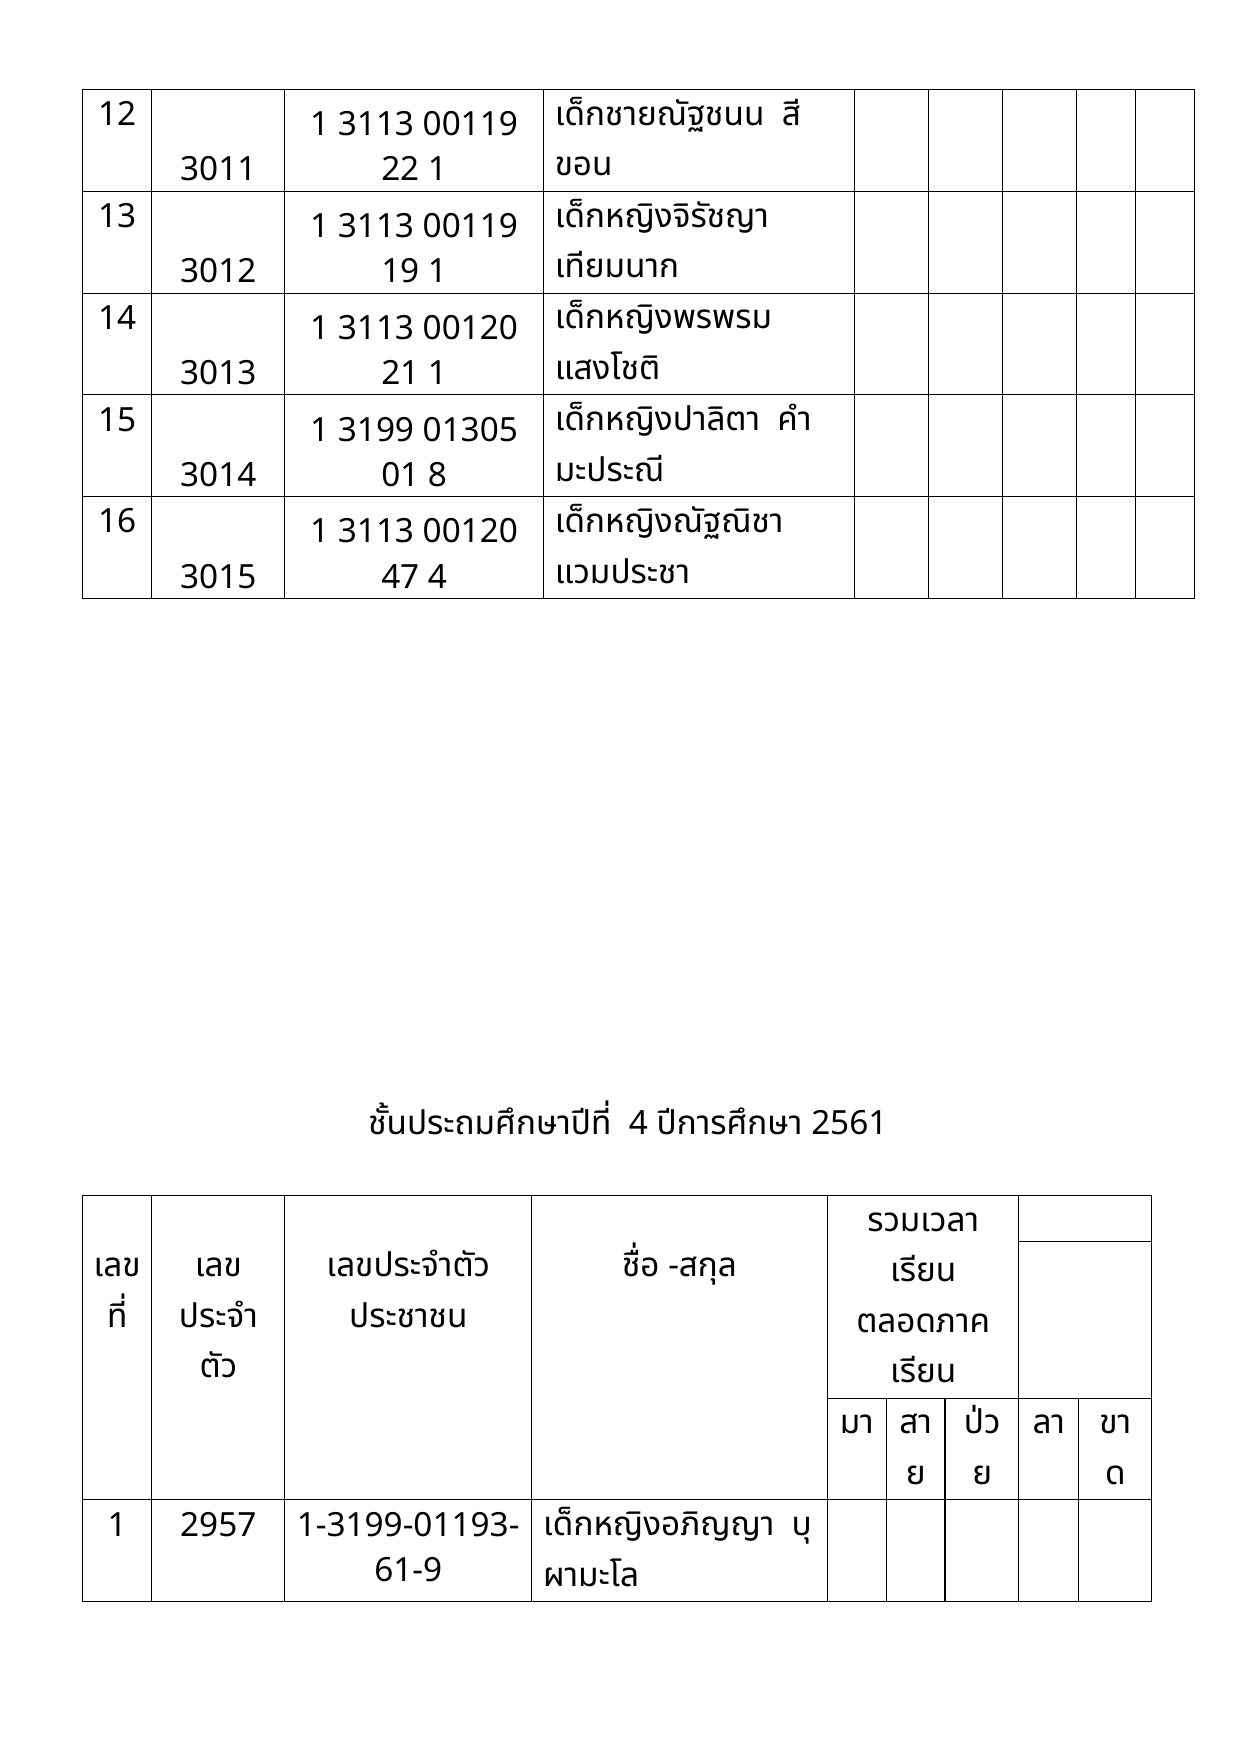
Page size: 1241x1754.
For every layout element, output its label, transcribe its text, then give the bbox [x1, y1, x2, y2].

table_cell เด็กหญิงอภิญญา บุผามะโล [532, 1500, 827, 1601]
table_cell 3014 [152, 395, 284, 496]
table_cell [1136, 192, 1194, 292]
table_cell [1003, 294, 1076, 394]
table_cell [1019, 1500, 1078, 1601]
table_cell [1136, 497, 1194, 598]
table_cell สาย [887, 1399, 944, 1499]
table_cell ป่วย [946, 1399, 1018, 1499]
table_header ชื่อ -สกุล [532, 1196, 827, 1499]
table_cell [1003, 90, 1076, 191]
table_cell 13 [83, 192, 151, 292]
table_header [1019, 1196, 1151, 1241]
table_cell เด็กหญิงณัฐณิชา แวมประชา [544, 497, 854, 598]
table_header รวมเวลาเรียน ตลอดภาคเรียน [828, 1196, 1018, 1397]
table_cell [946, 1500, 1018, 1601]
text ชั้นประถมศึกษาปีที่ 4 ปีการศึกษา 2561 [29, 1099, 1226, 1149]
table_cell [855, 90, 928, 191]
table_cell 1 3113 00120 47 4 [285, 497, 543, 598]
table_cell 3012 [152, 192, 284, 292]
table_cell ลา [1019, 1399, 1078, 1499]
table_cell [1077, 497, 1135, 598]
table_cell [1077, 192, 1135, 292]
table_cell [855, 192, 928, 292]
table_cell [855, 395, 928, 496]
table_cell [1077, 395, 1135, 496]
table_cell [1136, 294, 1194, 394]
table_cell 1 3113 00120 21 1 [285, 294, 543, 394]
table_cell 12 [83, 90, 151, 191]
table_cell [1019, 1242, 1151, 1397]
table_cell 1 [83, 1500, 151, 1601]
table_cell [1079, 1500, 1151, 1601]
table_cell 15 [83, 395, 151, 496]
table_cell [929, 497, 1002, 598]
table_cell มา [828, 1399, 886, 1499]
table_cell 1 3113 00119 19 1 [285, 192, 543, 292]
table_cell เด็กหญิงพรพรม แสงโชติ [544, 294, 854, 394]
table_cell [1136, 90, 1194, 191]
table_cell เด็กหญิงปาลิตา คำมะประณี [544, 395, 854, 496]
table_header เลขที่ [83, 1196, 151, 1499]
table_cell ขาด [1079, 1399, 1151, 1499]
table_cell 14 [83, 294, 151, 394]
table_cell 2957 [152, 1500, 284, 1601]
table_cell [887, 1500, 944, 1601]
table_header เลขประจำตัว [152, 1196, 284, 1499]
table_cell [929, 294, 1002, 394]
table_cell 3015 [152, 497, 284, 598]
table_cell 3013 [152, 294, 284, 394]
table_cell [1003, 192, 1076, 292]
table_cell [855, 294, 928, 394]
table_header เลขประจำตัวประชาชน [285, 1196, 531, 1499]
table_cell [1003, 395, 1076, 496]
table_cell [1136, 395, 1194, 496]
table_cell 16 [83, 497, 151, 598]
table_cell [1003, 497, 1076, 598]
table_cell [929, 192, 1002, 292]
table_cell [929, 395, 1002, 496]
table_cell [855, 497, 928, 598]
table_cell [1077, 294, 1135, 394]
table_cell เด็กหญิงจิรัชญา เทียมนาก [544, 192, 854, 292]
table_cell [1077, 90, 1135, 191]
table_cell 1 3199 01305 01 8 [285, 395, 543, 496]
table_cell [929, 90, 1002, 191]
table_cell 3011 [152, 90, 284, 191]
table_cell 1 3113 00119 22 1 [285, 90, 543, 191]
table_cell เด็กชายณัฐชนน สีขอน [544, 90, 854, 191]
table_cell 1-3199-01193-61-9 [285, 1500, 531, 1601]
table_cell [828, 1500, 886, 1601]
